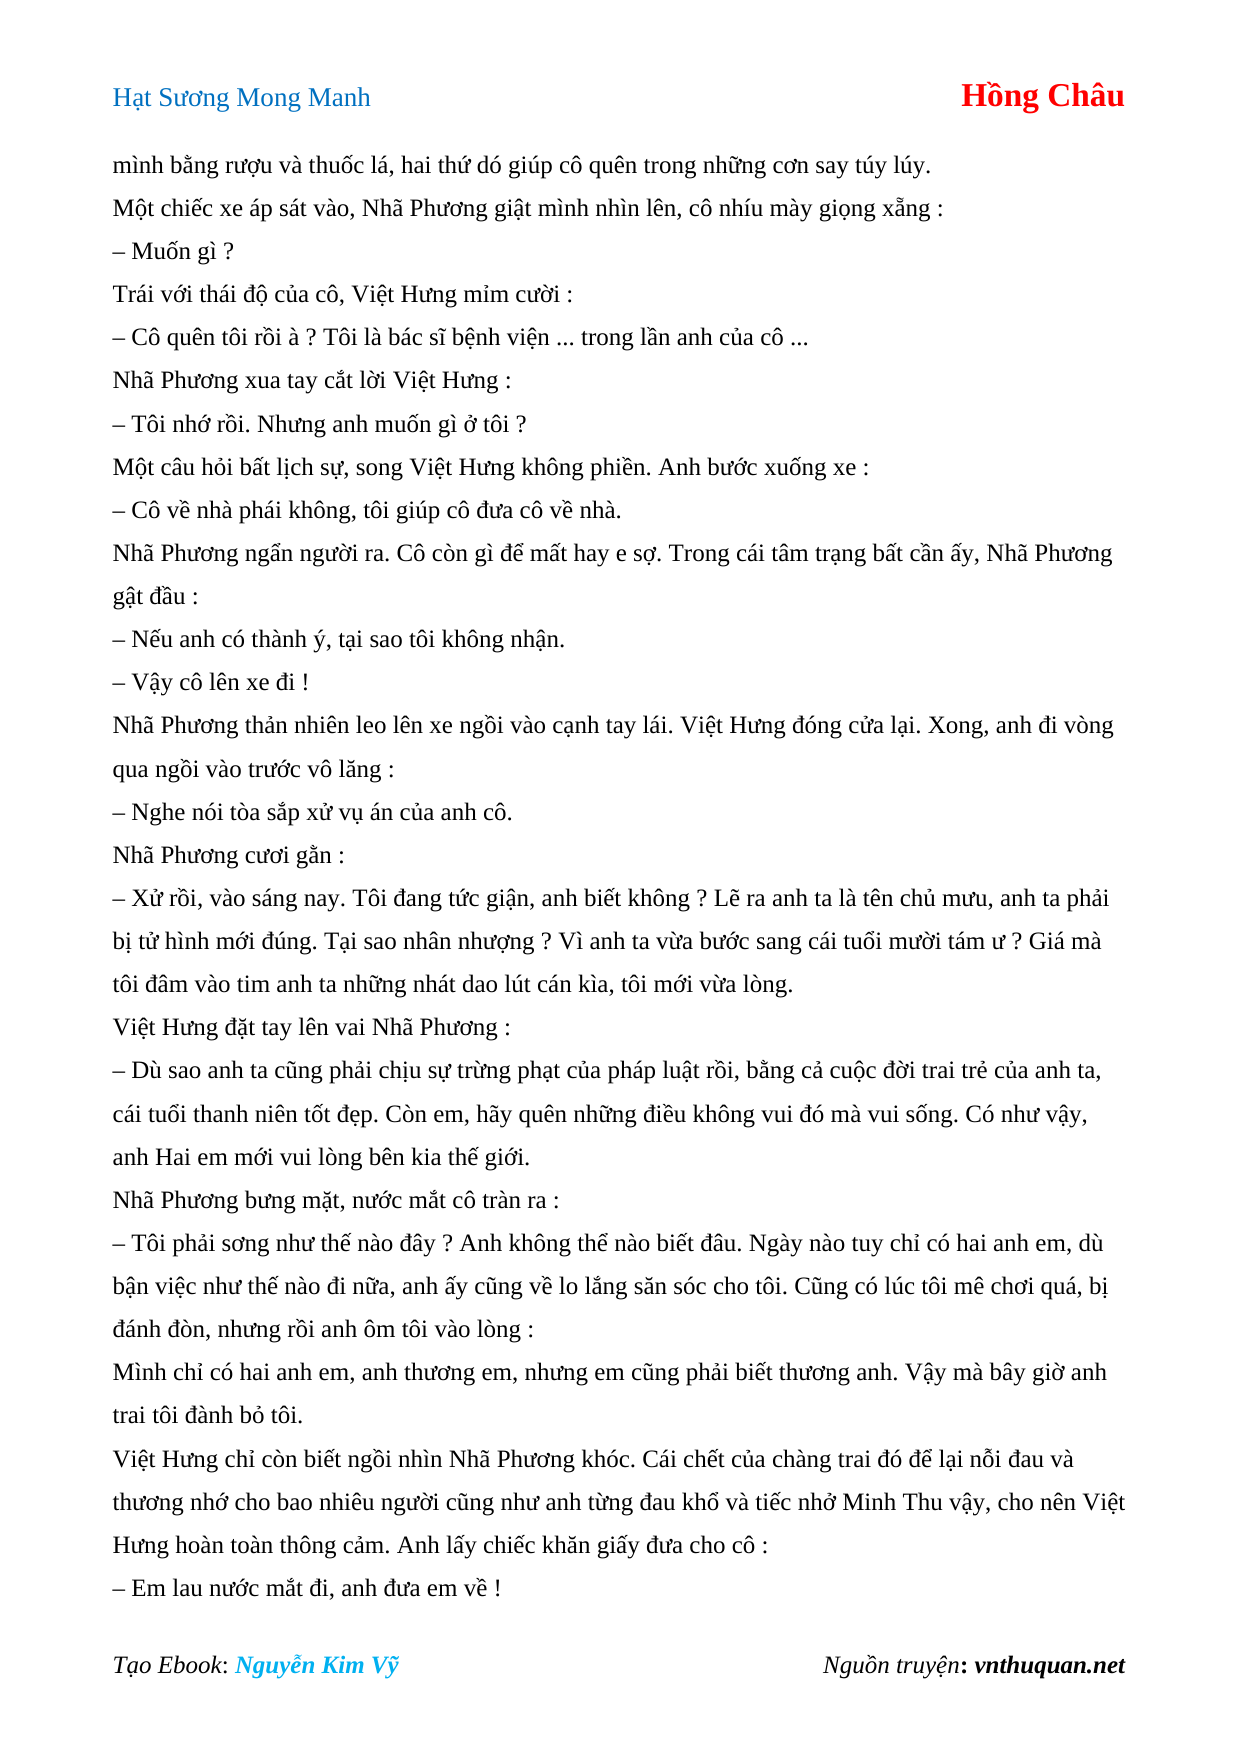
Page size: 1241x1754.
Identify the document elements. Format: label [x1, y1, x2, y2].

text [112, 150, 1128, 1602]
